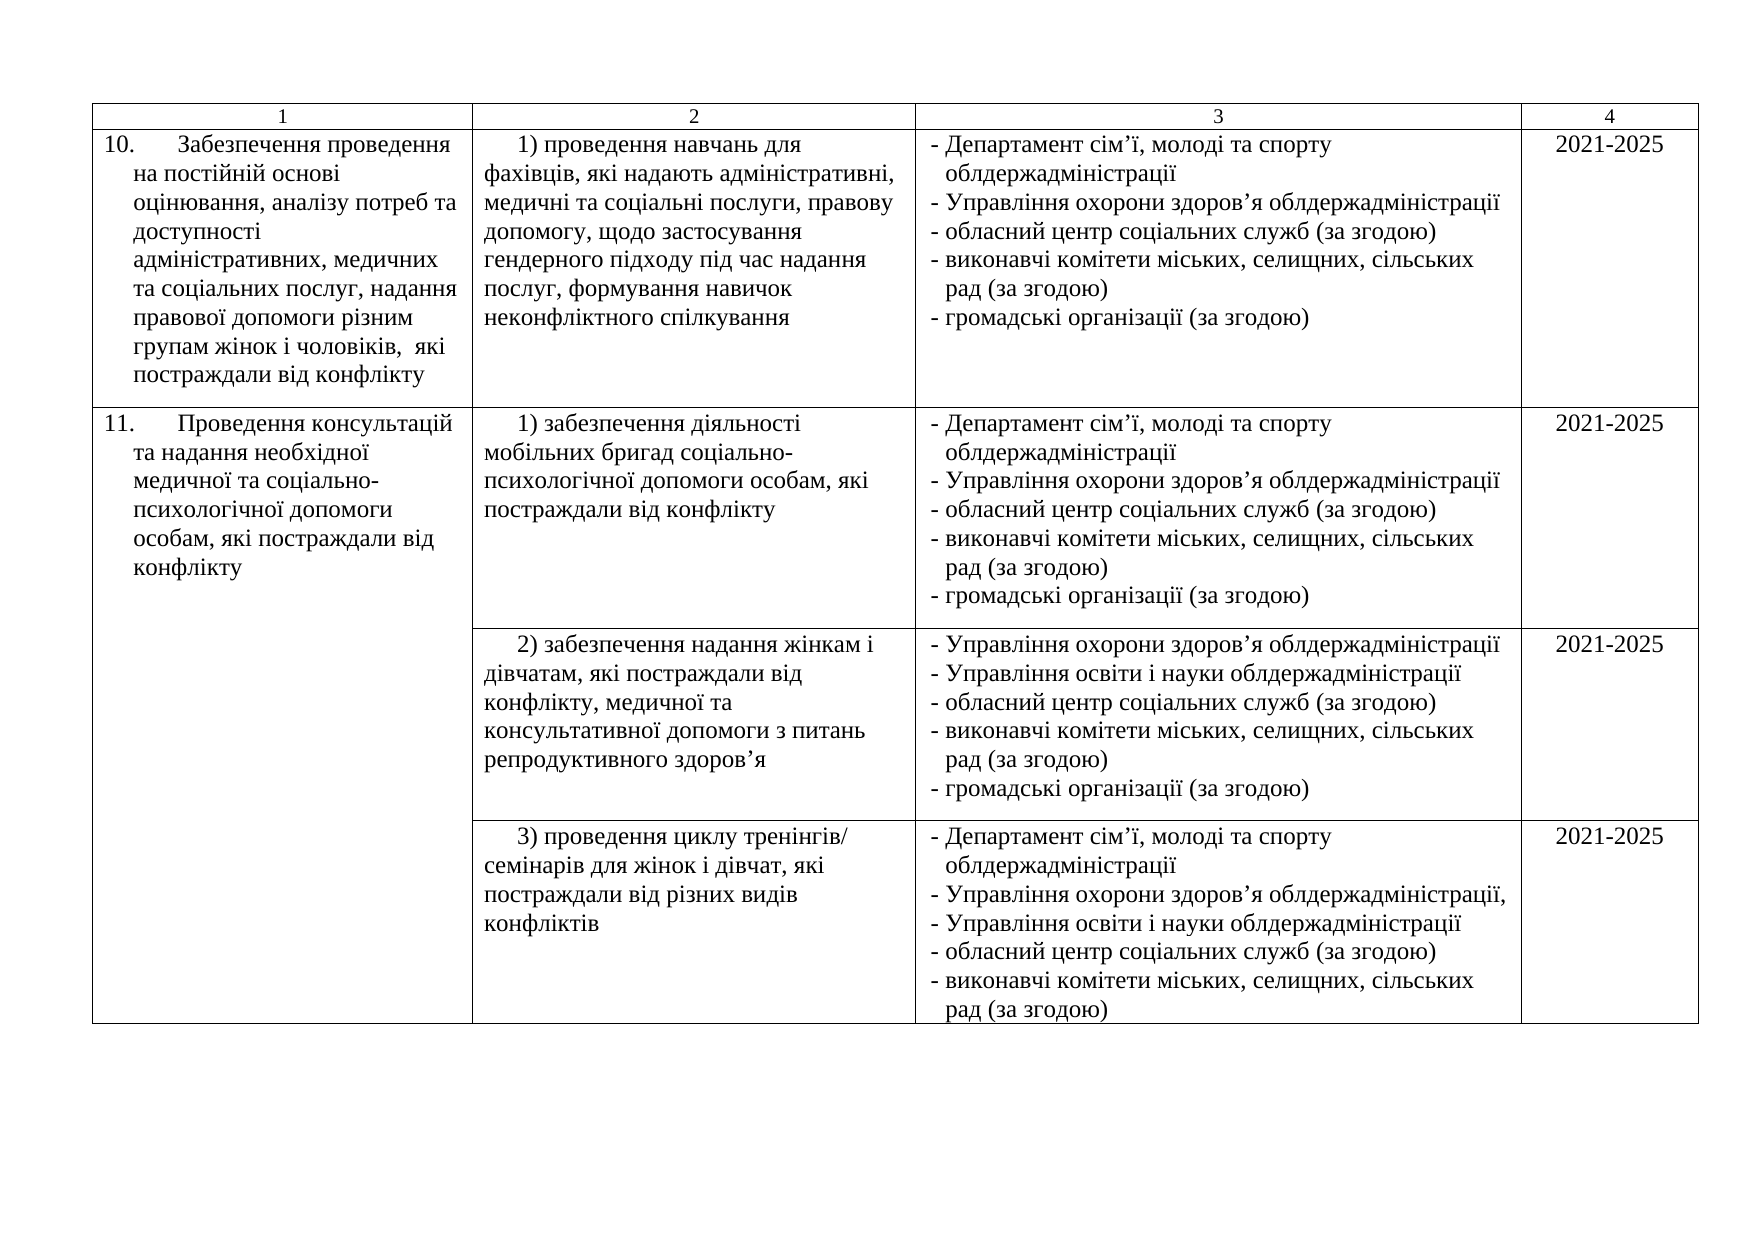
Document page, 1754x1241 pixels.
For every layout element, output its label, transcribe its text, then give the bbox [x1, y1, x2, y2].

table_cell 3 [916, 104, 1521, 128]
table_cell 1) забезпечення діяльності мобільних бригад соціально-психологічної допомоги особам, які постраждали від конфлікту [473, 408, 915, 628]
table_cell Управління охорони здоров’я облдержадміністрації Управління освіти і науки облдержадміністрації обласний центр соціальних служб (за згодою) виконавчі комітети міських, селищних, сільських рад (за згодою) громадські організації (за згодою) [916, 629, 1521, 820]
table_cell 2) забезпечення надання жінкам і дівчатам, які постраждали від конфлікту, медичної та консультативної допомоги з питань репродуктивного здоров’я [473, 629, 915, 820]
table_cell 1) проведення навчань для фахівців, які надають адміністративні, медичні та соціальні послуги, правову допомогу, щодо застосування гендерного підходу під час надання послуг, формування навичок неконфліктного спілкування [473, 130, 915, 407]
table_cell Проведення консультацій та надання необхідної медичної та соціально-психологічної допомоги особам, які постраждали від конфлікту [93, 408, 472, 1023]
table_cell 2021-2025 [1522, 821, 1698, 1023]
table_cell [473, 821, 915, 1023]
table_cell 2 [473, 104, 915, 128]
table_cell 2021-2025 [1522, 130, 1698, 407]
table_cell Департамент сім’ї, молоді та спорту облдержадміністрації Управління охорони здоров’я облдержадміністрації обласний центр соціальних служб (за згодою) виконавчі комітети міських, селищних, сільських рад (за згодою) громадські організації (за згодою) [916, 130, 1521, 407]
table_cell 2021-2025 [1522, 629, 1698, 820]
table_cell Департамент сім’ї, молоді та спорту облдержадміністрації Управління охорони здоров’я облдержадміністрації обласний центр соціальних служб (за згодою) виконавчі комітети міських, селищних, сільських рад (за згодою) громадські організації (за згодою) [916, 408, 1521, 628]
table_cell 2021-2025 [1522, 408, 1698, 628]
table_cell 4 [1522, 104, 1698, 128]
table_cell Забезпечення проведення на постійній основі оцінювання, аналізу потреб та доступності адміністративних, медичних та соціальних послуг, надання правової допомоги різним групам жінок і чоловіків, які постраждали від конфлікту [93, 130, 472, 407]
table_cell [916, 821, 1521, 1023]
table_cell 1 [93, 104, 472, 128]
